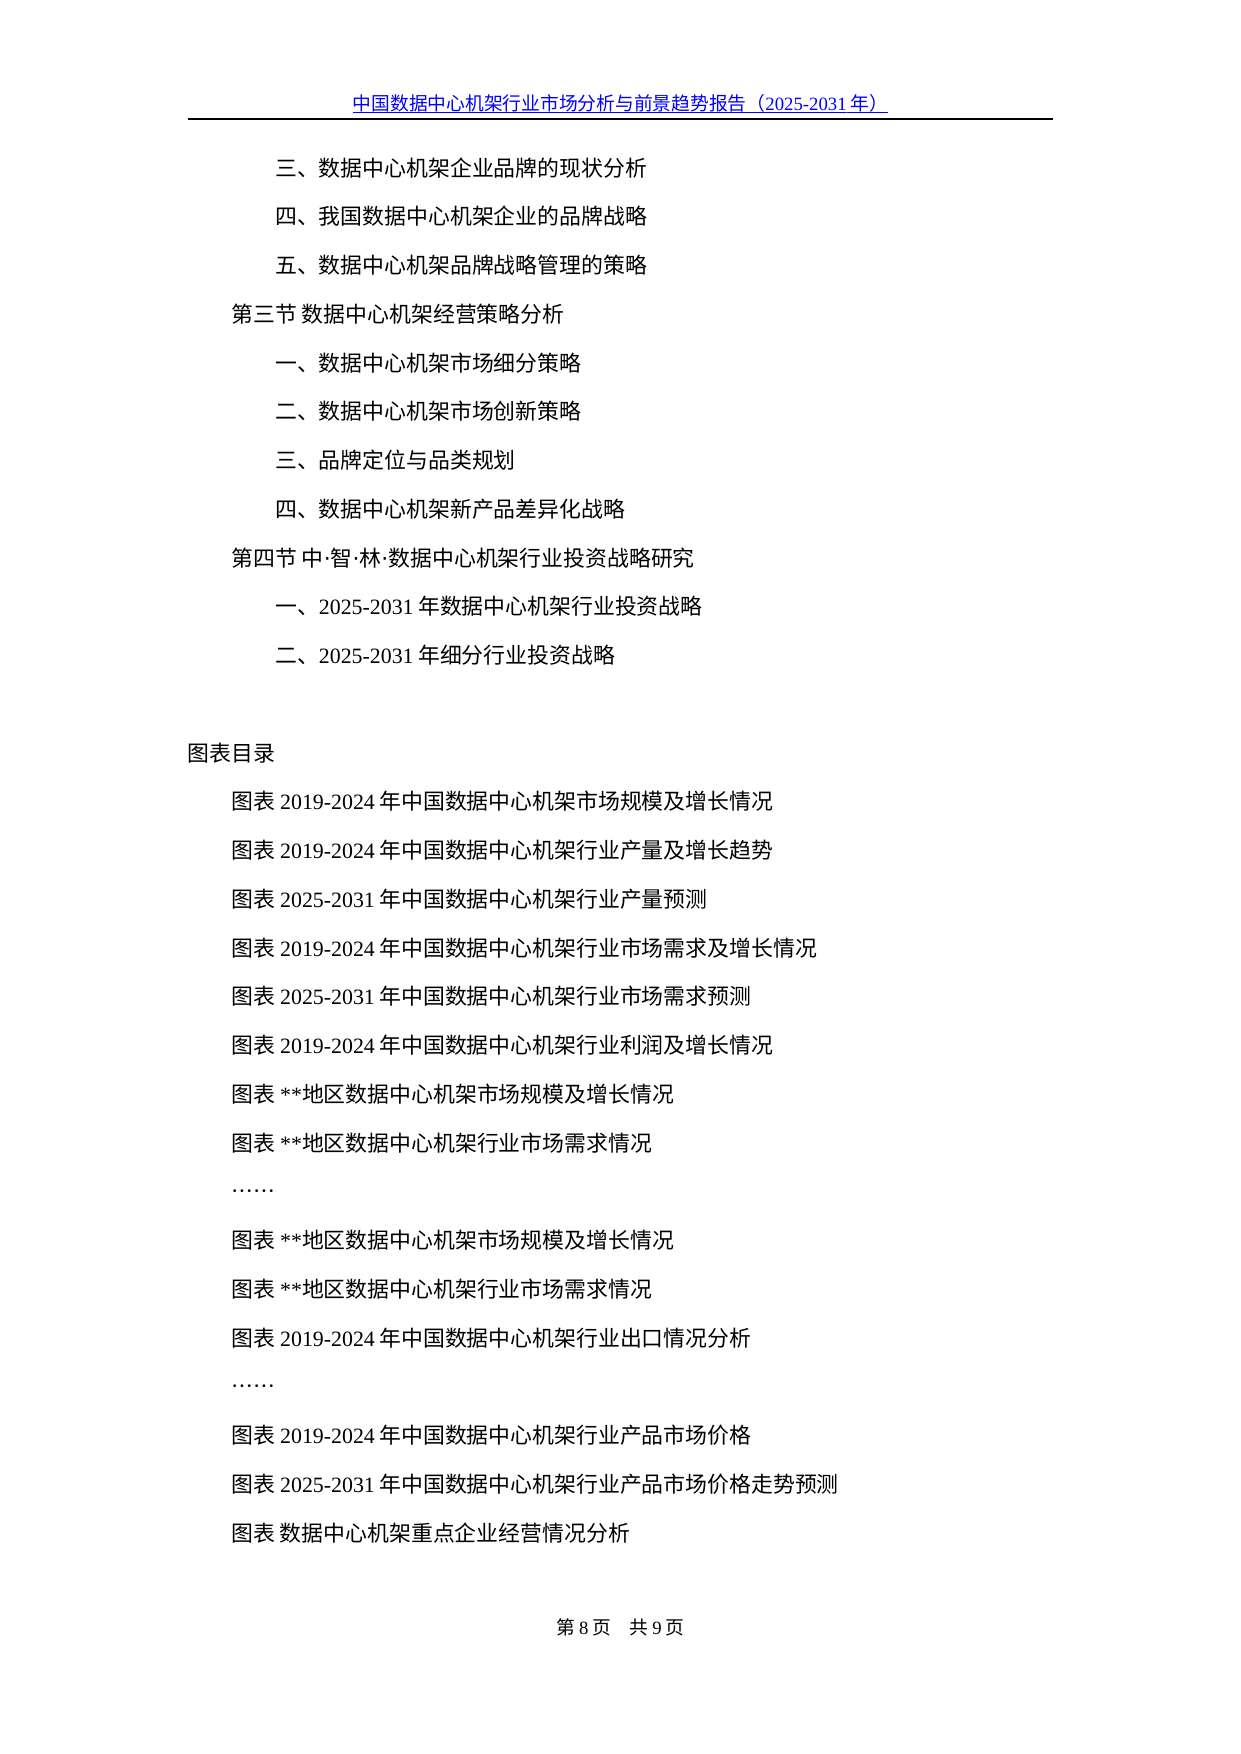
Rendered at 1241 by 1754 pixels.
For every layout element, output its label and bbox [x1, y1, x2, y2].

text [187, 150, 1053, 1548]
